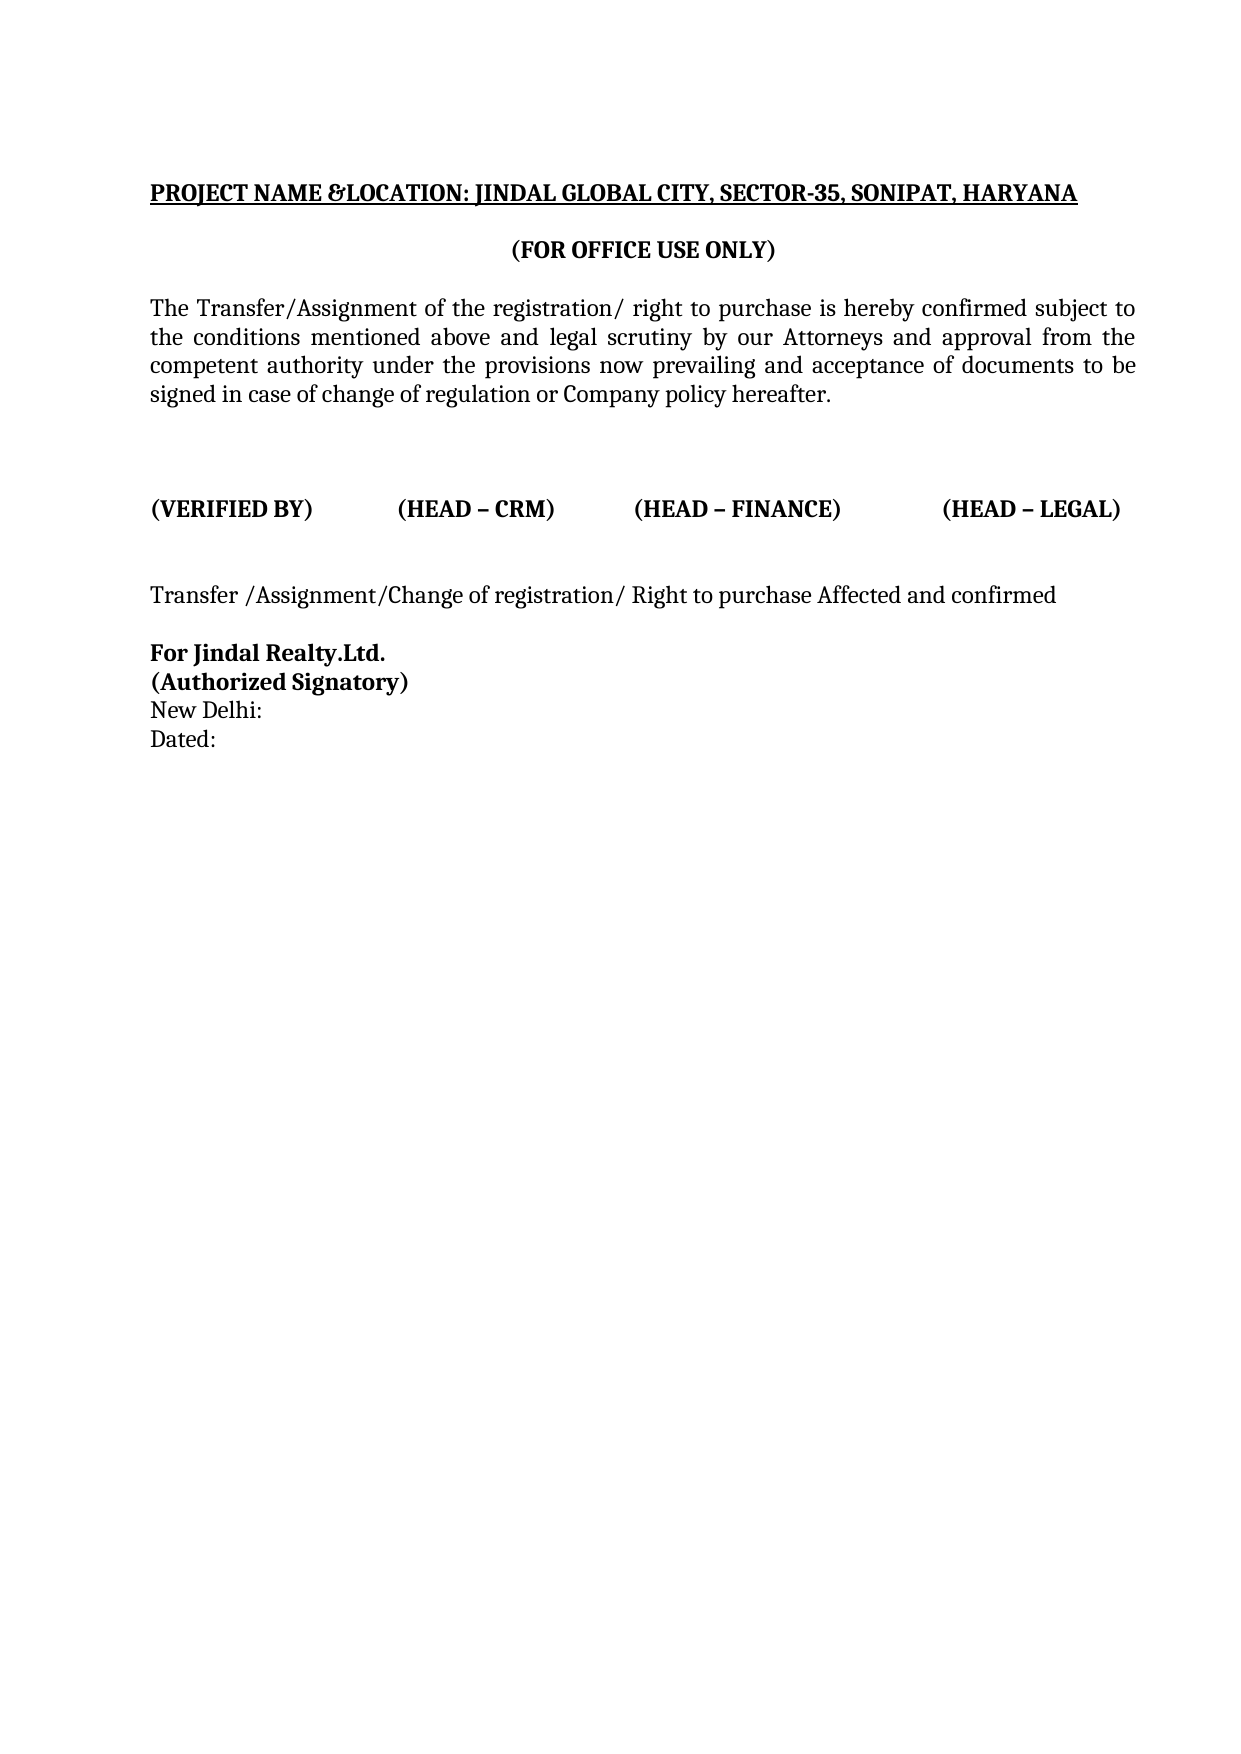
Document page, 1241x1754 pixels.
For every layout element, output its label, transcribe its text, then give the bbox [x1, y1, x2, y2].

text (FOR OFFICE USE ONLY) [150, 236, 1137, 265]
text PROJECT NAME &LOCATION: JINDAL GLOBAL CITY, SECTOR-35, SONIPAT, HARYANA [150, 179, 1137, 207]
text (Authorized Signatory) [150, 667, 1137, 696]
text The Transfer/Assignment of the registration/ right to purchase is hereby confirmed subject to the conditions mentioned above and legal scrutiny by our Attorneys and approval from the competent authority under the provisions now prevailing and acceptance of documents to be signed in case of change of regulation or Company policy hereafter. [150, 294, 1137, 409]
text New Delhi: [150, 696, 1137, 725]
text For Jindal Realty.Ltd. [150, 639, 1137, 667]
text Dated: [150, 725, 1137, 754]
text Transfer /Assignment/Change of registration/ Right to purchase Affected and confirmed [150, 581, 1137, 610]
text (VERIFIED BY) (HEAD – CRM) (HEAD – FINANCE) (HEAD – LEGAL) [150, 495, 1137, 524]
